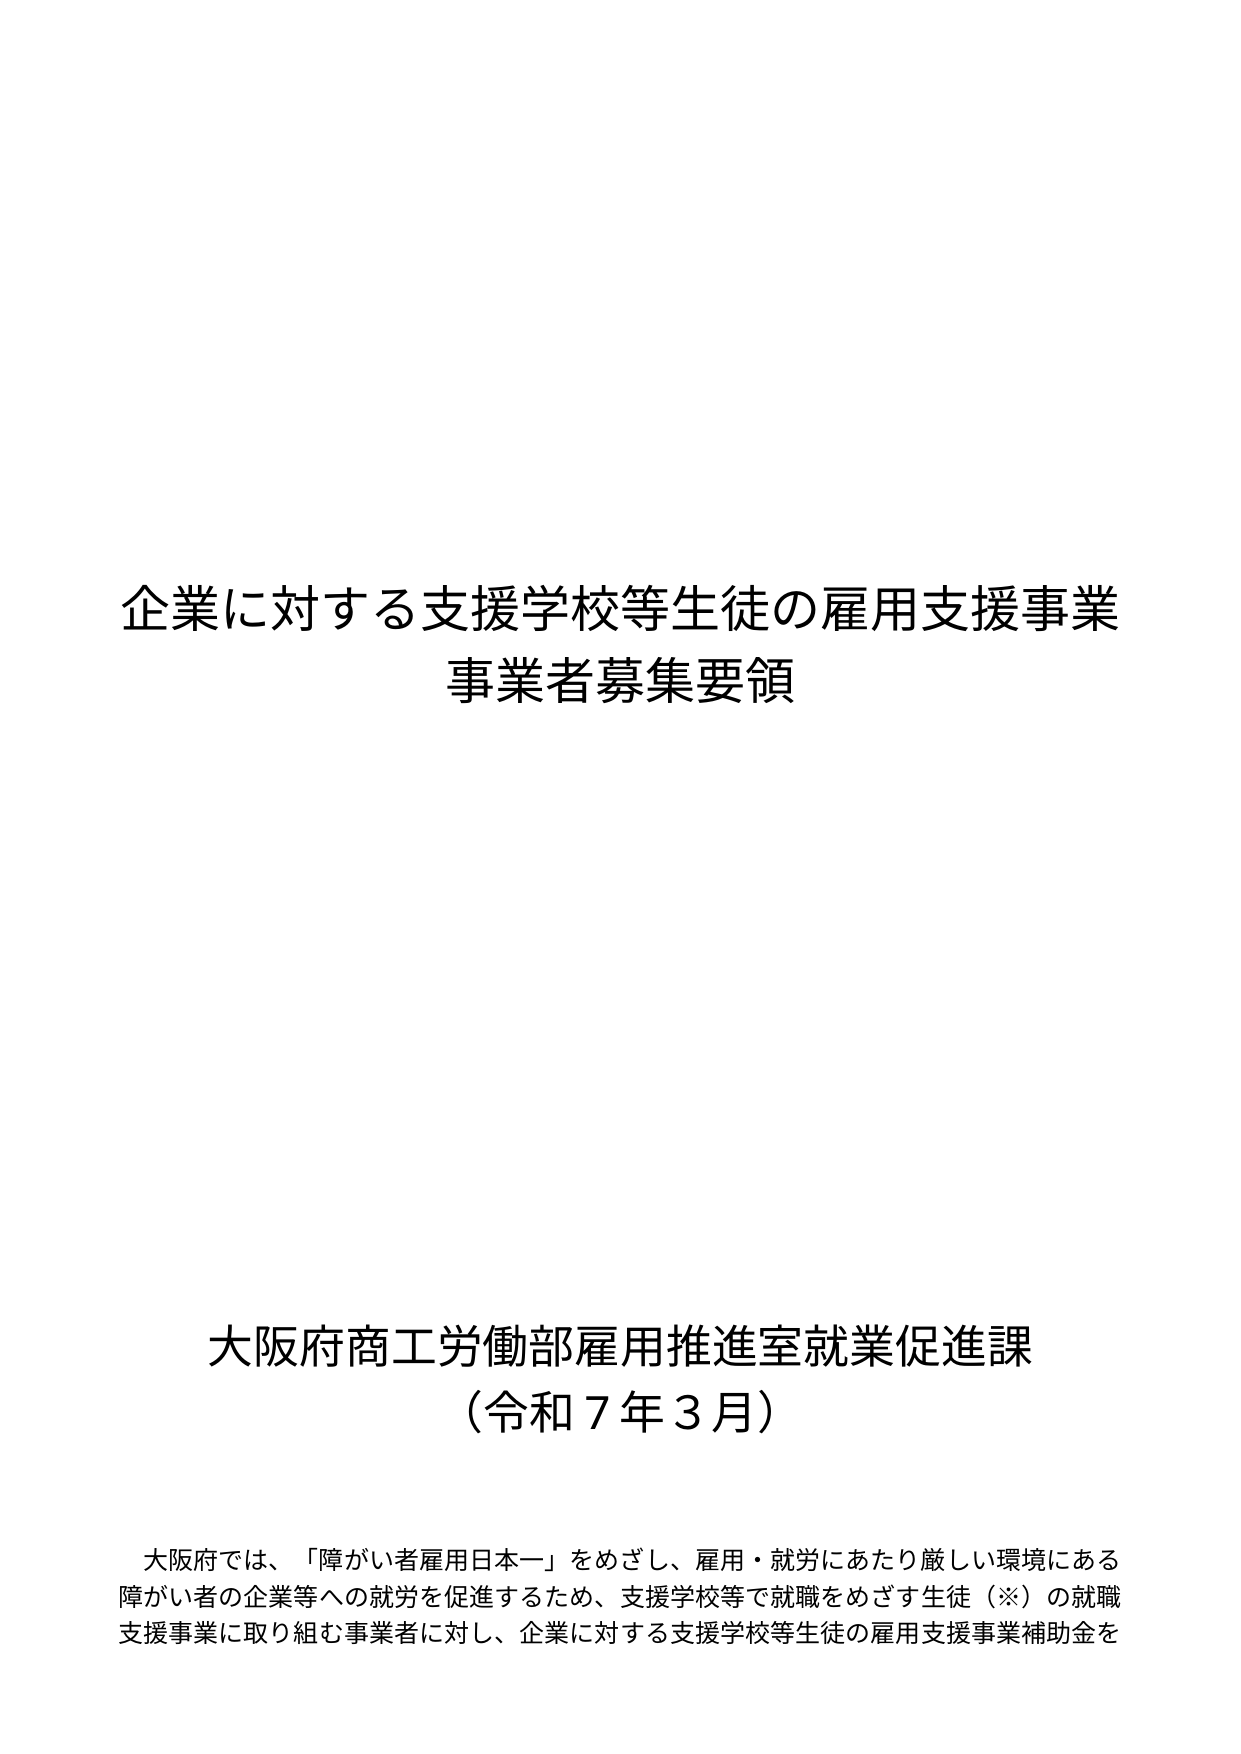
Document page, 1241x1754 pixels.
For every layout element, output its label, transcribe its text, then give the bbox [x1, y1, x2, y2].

text 企業に対する支援学校等生徒の雇用支援事業 [118, 569, 1122, 642]
text 事業者募集要領 [118, 642, 1122, 714]
text 大阪府商工労働部雇用推進室就業促進課 [118, 1310, 1122, 1376]
text （令和7年３月） [118, 1376, 1122, 1443]
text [118, 1541, 1122, 1649]
